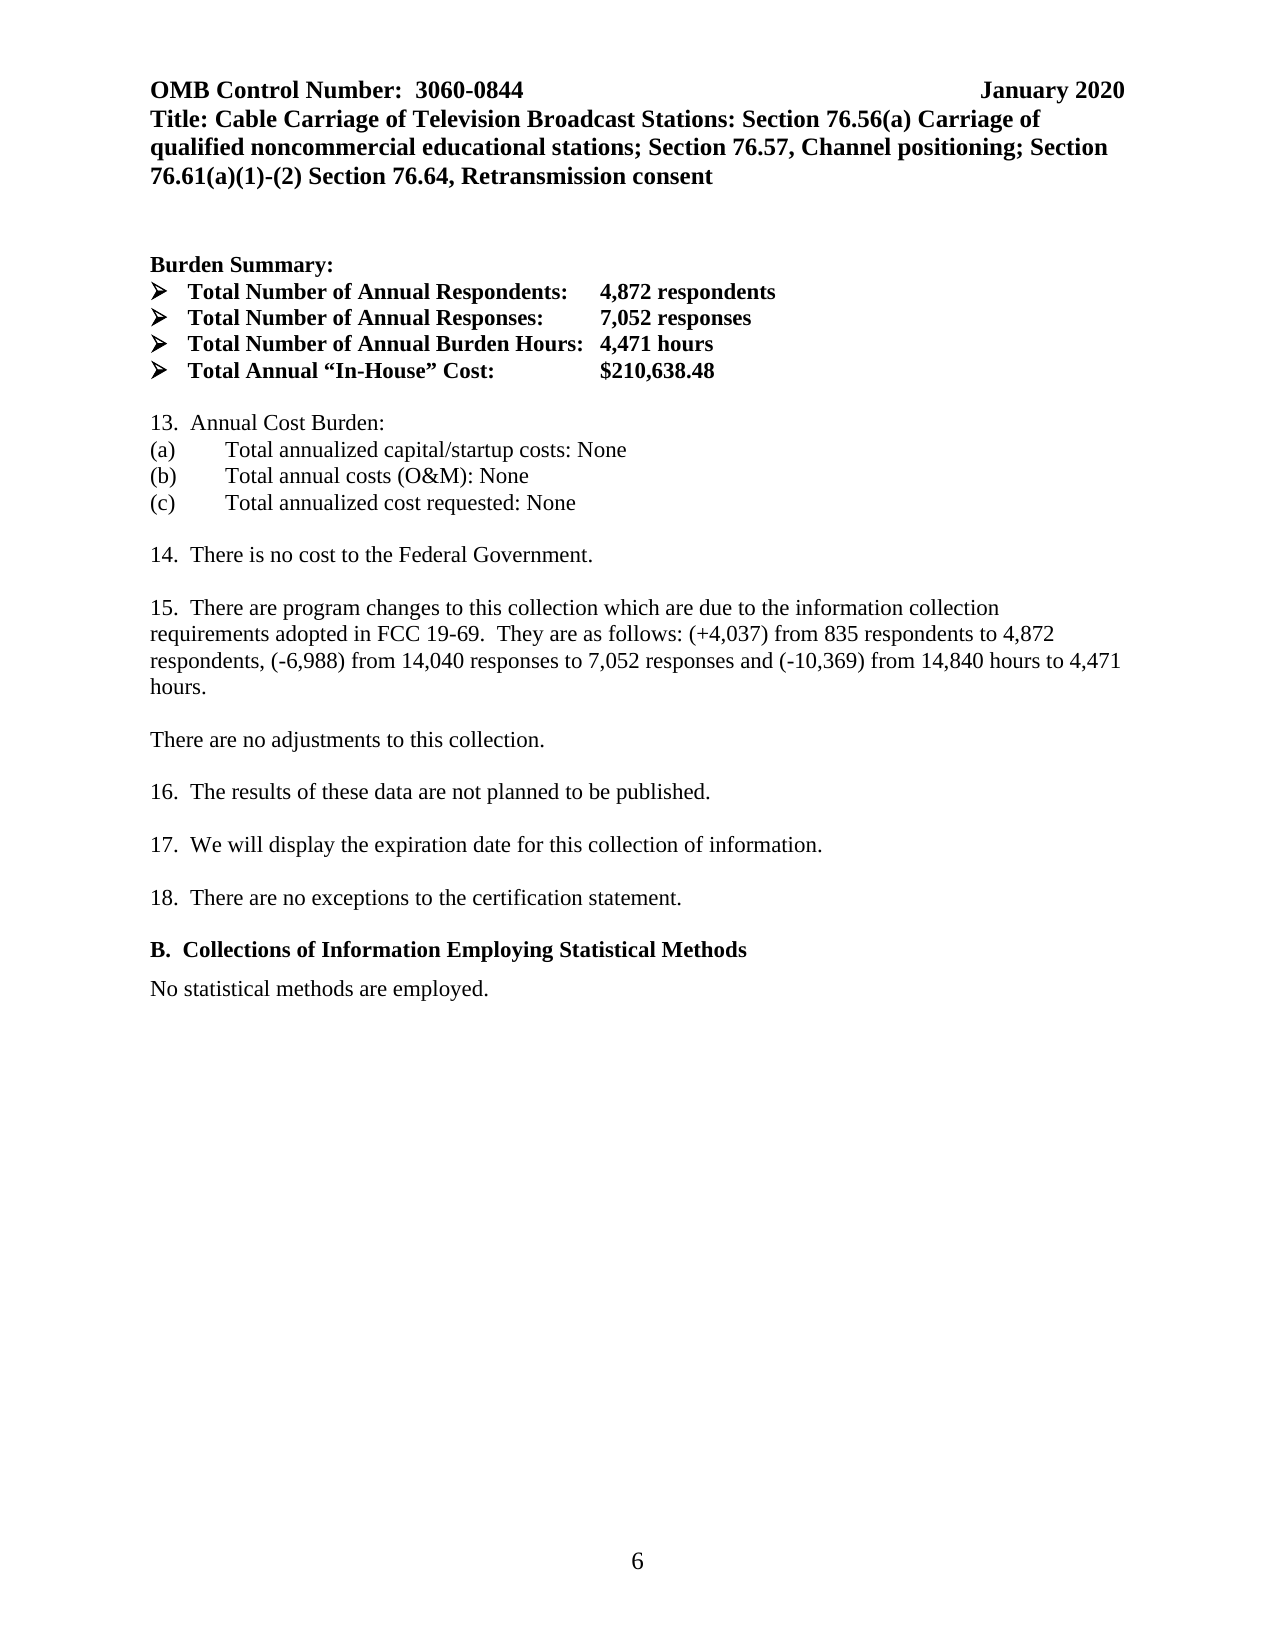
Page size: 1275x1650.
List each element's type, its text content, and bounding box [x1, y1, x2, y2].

list Total Number of Annual Respondents: 4,872 respondents [150, 278, 1125, 304]
text There are no adjustments to this collection. [150, 726, 1125, 752]
text 14. There is no cost to the Federal Government. [150, 541, 1125, 568]
list Total Annual “In-House” Cost: $210,638.48 [150, 357, 1125, 383]
text 15. There are program changes to this collection which are due to the information collection requirements adopted in FCC 19-69. They are as follows: (+4,037) from 835 respondents to 4,872 respondents, (-6,988) from 14,040 responses to 7,052 responses and (-10,369) from 14,840 hours to 4,471 hours. [150, 594, 1125, 699]
text 17. We will display the expiration date for this collection of information. [150, 831, 1125, 857]
text (c) Total annualized cost requested: None [150, 488, 1125, 515]
list Total Number of Annual Responses: 7,052 responses [150, 304, 1125, 330]
text (b) Total annual costs (O&M): None [150, 462, 1125, 488]
text (a) Total annualized capital/startup costs: None [150, 436, 1125, 462]
text B. Collections of Information Employing Statistical Methods [150, 937, 1125, 963]
text No statistical methods are employed. [150, 975, 1125, 1002]
list Total Number of Annual Burden Hours: 4,471 hours [150, 330, 1125, 357]
text 13. Annual Cost Burden: [150, 409, 1125, 436]
text 16. The results of these data are not planned to be published. [150, 778, 1125, 805]
text Burden Summary: [150, 251, 1125, 278]
text 18. There are no exceptions to the certification statement. [150, 884, 1125, 910]
